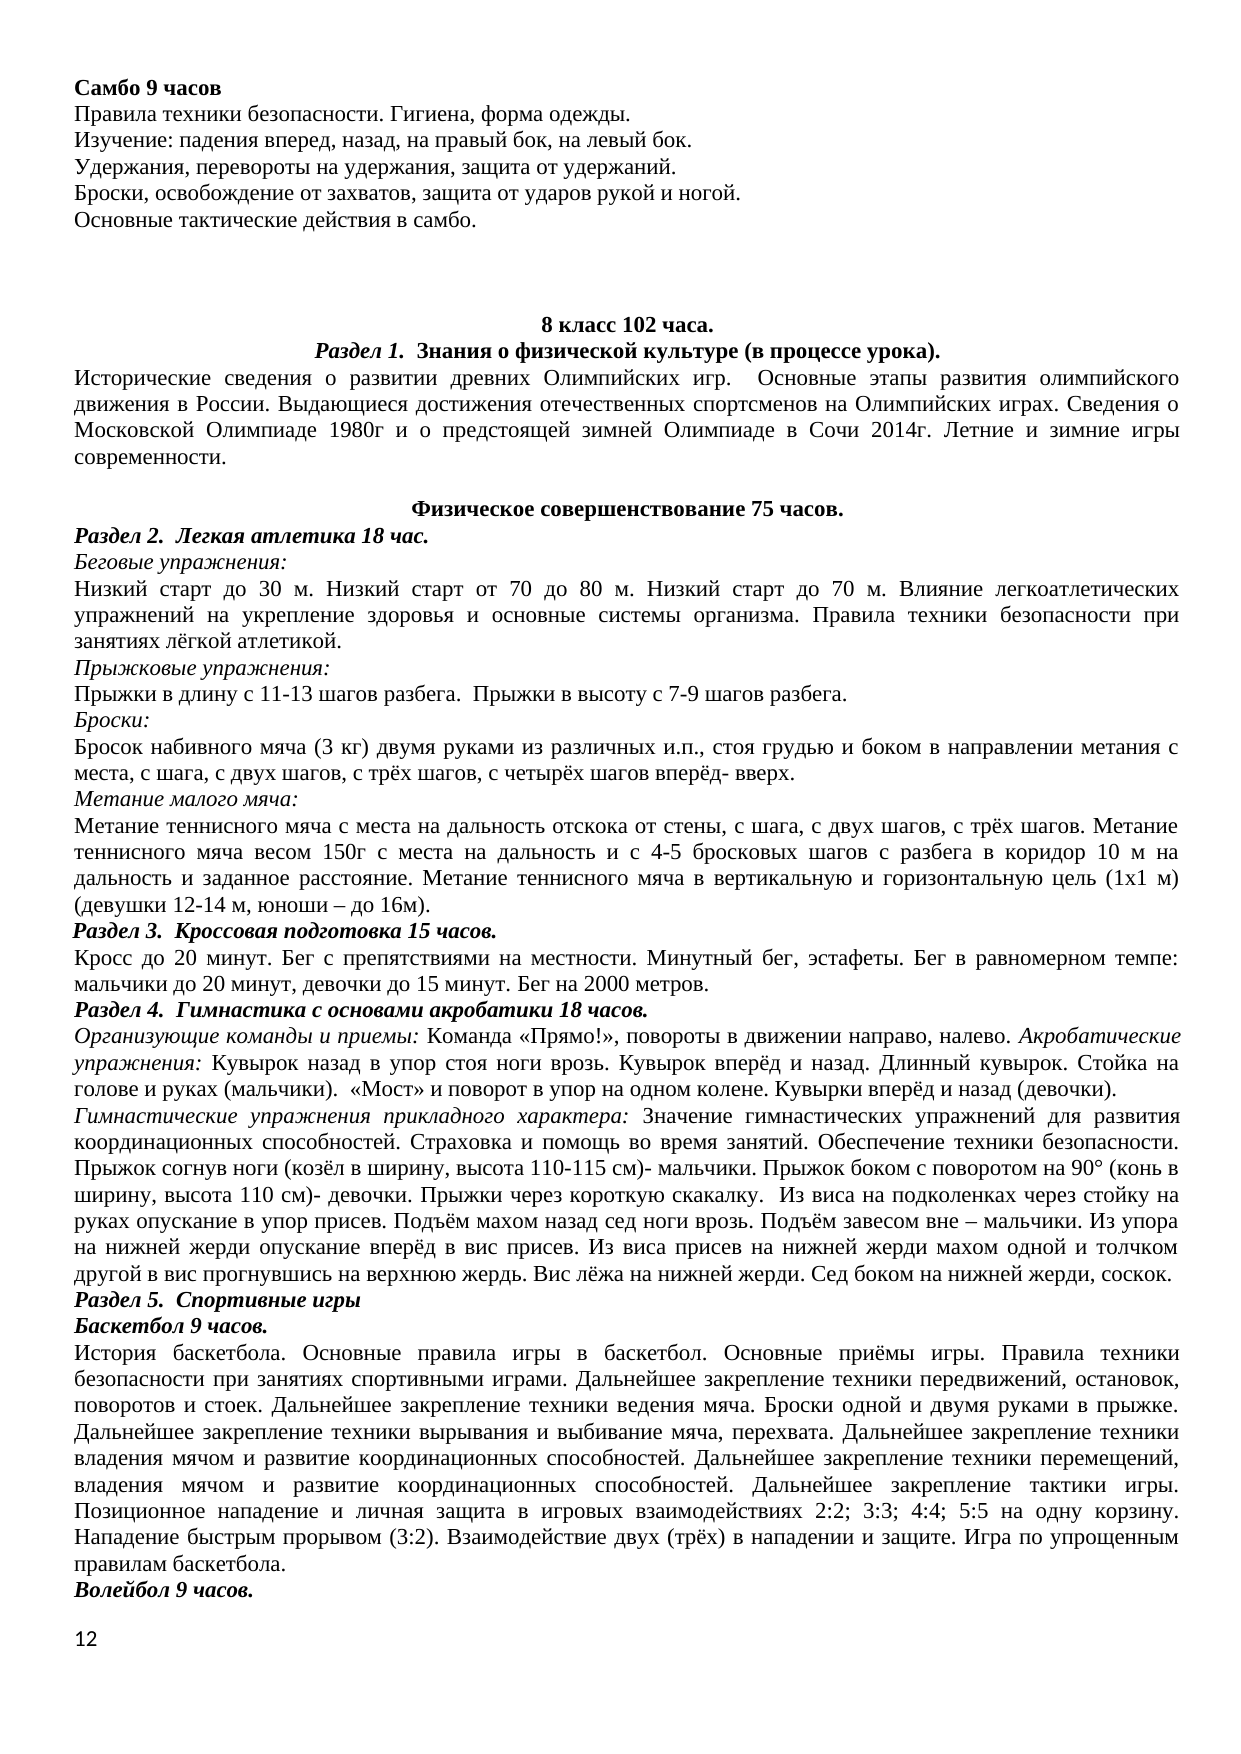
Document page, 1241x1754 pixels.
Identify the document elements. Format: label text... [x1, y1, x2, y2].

text Правила техники безопасности. Гигиена, форма одежды. [74, 100, 1181, 127]
text Раздел 4. Гимнастика с основами акробатики 18 часов. [74, 996, 1181, 1023]
text Беговые упражнения: [74, 548, 1181, 574]
text Исторические сведения о развитии древних Олимпийских игр. Основные этапы развития олимпийского движения в России. Выдающиеся достижения отечественных спортсменов на Олимпийских играх. Сведения о Московской Олимпиаде 1980г и о предстоящей зимней Олимпиаде в Сочи 2014г. Летние и зимние игры современности. [74, 364, 1181, 469]
text Организующие команды и приемы: Команда «Прямо!», повороты в движении направо, налево. Акробатические упражнения: Кувырок назад в упор стоя ноги врозь. Кувырок вперёд и назад. Длинный кувырок. Стойка на голове и руках (мальчики). «Мост» и поворот в упор на одном колене. Кувырки вперёд и назад (девочки). [74, 1023, 1181, 1102]
text Баскетбол 9 часов. [74, 1312, 1181, 1339]
text История баскетбола. Основные правила игры в баскетбол. Основные приёмы игры. Правила техники безопасности при занятиях спортивными играми. Дальнейшее закрепление техники передвижений, остановок, поворотов и стоек. Дальнейшее закрепление техники ведения мяча. Броски одной и двумя руками в прыжке. Дальнейшее закрепление техники вырывания и выбивание мяча, перехвата. Дальнейшее закрепление техники владения мячом и развитие координационных способностей. Дальнейшее закрепление техники перемещений, владения мячом и развитие координационных способностей. Дальнейшее закрепление тактики игры. Позиционное нападение и личная защита в игровых взаимодействиях 2:2; 3:3; 4:4; 5:5 на одну корзину. Нападение быстрым прорывом (3:2). Взаимодействие двух (трёх) в нападении и защите. Игра по упрощенным правилам баскетбола. [74, 1339, 1181, 1576]
text Метание малого мяча: [74, 785, 1181, 812]
text Раздел 2. Легкая атлетика 18 час. [74, 522, 1181, 548]
text Раздел 3. Кроссовая подготовка 15 часов. [55, 917, 1181, 943]
text 8 класс 102 часа. [74, 311, 1181, 337]
text Броски, освобождение от захватов, защита от ударов рукой и ногой. [74, 179, 1181, 206]
text Основные тактические действия в самбо. [74, 206, 1181, 232]
text Самбо 9 часов [74, 74, 1181, 100]
text Прыжковые упражнения: [74, 654, 1181, 680]
text Раздел 5. Спортивные игры [74, 1286, 1181, 1312]
text Бросок набивного мяча (3 кг) двумя руками из различных и.п., стоя грудью и боком в направлении метания с места, с шага, с двух шагов, с трёх шагов, с четырёх шагов вперёд- вверх. [74, 733, 1181, 785]
text Физическое совершенствование 75 часов. [74, 496, 1181, 522]
text Кросс до 20 минут. Бег с препятствиями на местности. Минутный бег, эстафеты. Бег в равномерном темпе: мальчики до 20 минут, девочки до 15 минут. Бег на 2000 метров. [74, 943, 1181, 996]
text Раздел 1. Знания о физической культуре (в процессе урока). [74, 337, 1181, 364]
text Прыжки в длину с 11-13 шагов разбега. Прыжки в высоту с 7-9 шагов разбега. [74, 680, 1181, 706]
text Низкий старт до 30 м. Низкий старт от 70 до 80 м. Низкий старт до 70 м. Влияние легкоатлетических упражнений на укрепление здоровья и основные системы организма. Правила техники безопасности при занятиях лёгкой атлетикой. [74, 574, 1181, 654]
text Гимнастические упражнения прикладного характера: Значение гимнастических упражнений для развития координационных способностей. Страховка и помощь во время занятий. Обеспечение техники безопасности. Прыжок согнув ноги (козёл в ширину, высота 110-115 см)- мальчики. Прыжок боком с поворотом на 90° (конь в ширину, высота 110 см)- девочки. Прыжки через короткую скакалку. Из виса на подколенках через стойку на руках опускание в упор присев. Подъём махом назад сед ноги врозь. Подъём завесом вне – мальчики. Из упора на нижней жерди опускание вперёд в вис присев. Из виса присев на нижней жерди махом одной и толчком другой в вис прогнувшись на верхнюю жердь. Вис лёжа на нижней жерди. Сед боком на нижней жерди, соскок. [74, 1102, 1181, 1286]
text Броски: [74, 706, 1181, 733]
text Удержания, перевороты на удержания, защита от удержаний. [74, 153, 1181, 179]
text Метание теннисного мяча с места на дальность отскока от стены, с шага, с двух шагов, с трёх шагов. Метание теннисного мяча весом 150г с места на дальность и с 4-5 бросковых шагов с разбега в коридор 10 м на дальность и заданное расстояние. Метание теннисного мяча в вертикальную и горизонтальную цель (1х1 м) (девушки 12-14 м, юноши – до 16м). [74, 812, 1181, 917]
text Изучение: падения вперед, назад, на правый бок, на левый бок. [74, 127, 1181, 153]
text Волейбол 9 часов. [74, 1576, 1181, 1602]
